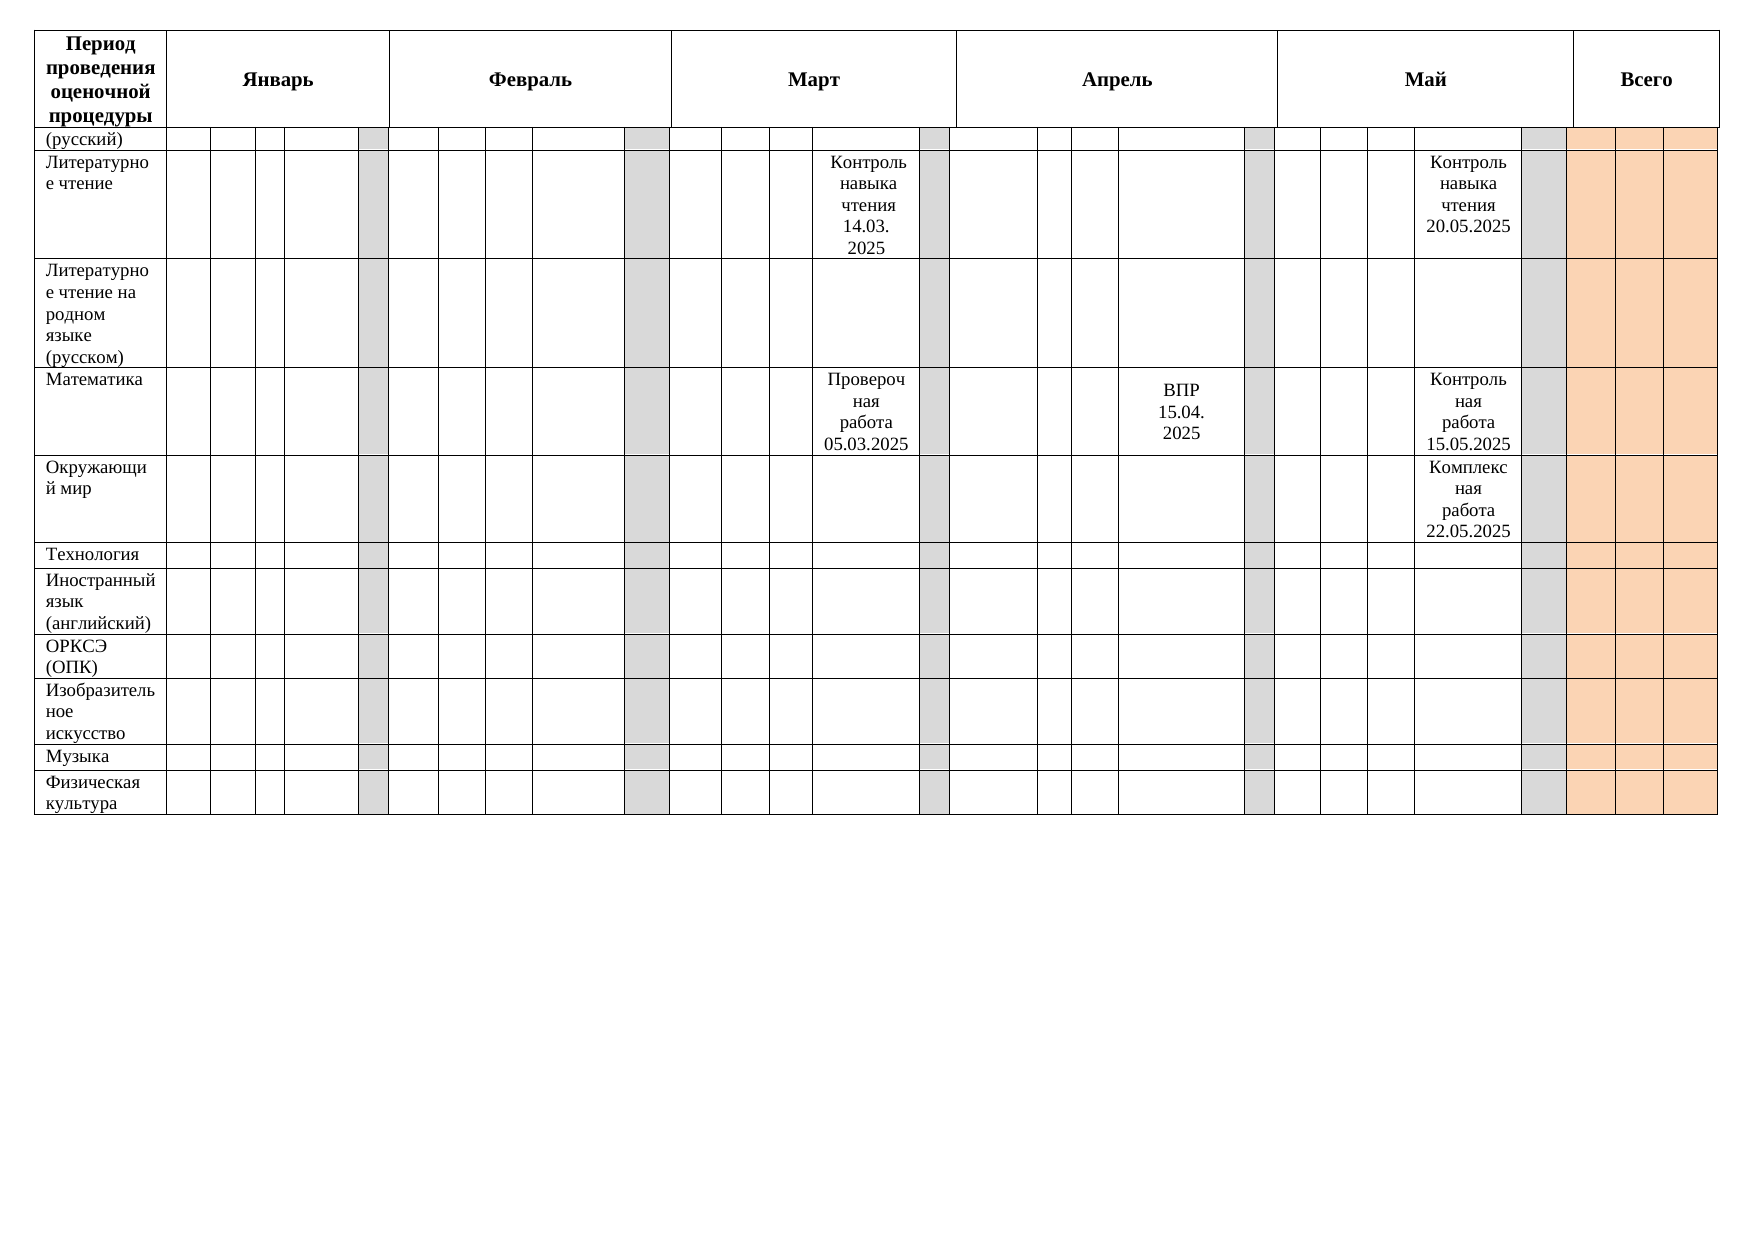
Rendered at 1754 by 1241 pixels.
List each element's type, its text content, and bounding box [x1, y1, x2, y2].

table_cell [950, 259, 1037, 367]
table_cell [1321, 771, 1367, 814]
table_cell [1567, 543, 1615, 568]
table_cell [1321, 368, 1367, 454]
table_cell [1321, 745, 1367, 769]
table_cell [722, 368, 769, 454]
table_cell [359, 128, 388, 149]
table_cell [1567, 745, 1615, 769]
table_cell [1038, 456, 1071, 542]
table_cell [1415, 679, 1521, 743]
table_cell [1522, 745, 1566, 769]
table_cell [1567, 771, 1615, 814]
table_cell [1245, 151, 1274, 258]
table_cell [1038, 128, 1071, 149]
table_cell [1275, 456, 1320, 542]
table_cell [1664, 569, 1717, 633]
table_cell [1664, 771, 1717, 814]
table_cell [1567, 456, 1615, 542]
table_cell [167, 456, 210, 542]
table_cell [359, 368, 388, 454]
table_cell [1415, 745, 1521, 769]
table_cell [1072, 128, 1118, 149]
table_cell [1119, 128, 1244, 149]
table_cell [285, 635, 358, 678]
table_cell Контрольная работа 15.05.2025 [1415, 368, 1521, 454]
table_cell [1664, 128, 1717, 149]
table_cell [1321, 151, 1367, 258]
table_cell [670, 151, 721, 258]
table_cell [389, 679, 438, 743]
table_cell [1245, 259, 1274, 367]
table_cell [1616, 151, 1663, 258]
table_cell [1119, 679, 1244, 743]
table_header Период проведения оценочной процедуры [35, 31, 166, 127]
table_cell [722, 456, 769, 542]
table_cell [722, 259, 769, 367]
table_cell [1275, 569, 1320, 633]
table_cell [1038, 151, 1071, 258]
table_cell [1567, 368, 1615, 454]
table_header Май [1278, 31, 1573, 127]
table_cell [439, 368, 485, 454]
table_cell [1321, 635, 1367, 678]
table_cell [359, 679, 388, 743]
table_cell [1275, 771, 1320, 814]
table_cell [670, 543, 721, 568]
table_cell [1664, 745, 1717, 769]
table_cell [1275, 128, 1320, 149]
table_cell [285, 456, 358, 542]
table_cell [1522, 543, 1566, 568]
table_cell [439, 771, 485, 814]
table_cell Окружающий мир [35, 456, 166, 542]
table_cell [1664, 368, 1717, 454]
table_cell [533, 543, 624, 568]
table_cell [256, 745, 284, 769]
table_cell [670, 456, 721, 542]
table_cell [1368, 543, 1414, 568]
table_cell [625, 128, 669, 149]
table_cell [1616, 569, 1663, 633]
table_cell [722, 569, 769, 633]
table_cell [1567, 151, 1615, 258]
table_cell [1664, 151, 1717, 258]
table_cell [920, 771, 949, 814]
table_cell [1522, 151, 1566, 258]
table_cell [285, 745, 358, 769]
table_cell [722, 771, 769, 814]
table_cell [389, 543, 438, 568]
table_cell [1275, 259, 1320, 367]
table_cell [770, 771, 812, 814]
table_cell [256, 151, 284, 258]
table_cell [625, 635, 669, 678]
table_cell [256, 543, 284, 568]
table_cell [256, 128, 284, 149]
table_cell [770, 745, 812, 769]
table_cell [1275, 745, 1320, 769]
table_cell [1567, 679, 1615, 743]
table_cell Изобразительное искусство [35, 679, 166, 743]
table_cell [1368, 635, 1414, 678]
table_cell [439, 151, 485, 258]
table_cell [1664, 679, 1717, 743]
table_cell Музыка [35, 745, 166, 769]
table_cell [1245, 745, 1274, 769]
table_cell [670, 368, 721, 454]
table_cell [770, 569, 812, 633]
table_cell [813, 456, 919, 542]
table_cell [211, 745, 255, 769]
table_cell [1522, 771, 1566, 814]
table_cell [920, 368, 949, 454]
table_cell [389, 456, 438, 542]
table_cell [813, 771, 919, 814]
table_cell [1616, 635, 1663, 678]
table_cell [1368, 745, 1414, 769]
table_cell [1119, 745, 1244, 769]
table_cell [1567, 259, 1615, 367]
table_cell [1275, 368, 1320, 454]
table_cell [813, 635, 919, 678]
table_cell [1321, 128, 1367, 149]
table_cell [359, 635, 388, 678]
table_cell [486, 679, 532, 743]
table_cell [1119, 635, 1244, 678]
table_header Январь [167, 31, 389, 127]
table_header Март [672, 31, 956, 127]
table_cell [1522, 679, 1566, 743]
table_cell [1415, 569, 1521, 633]
table_cell [920, 745, 949, 769]
table_cell Контроль навыка чтения 14.03. 2025 [813, 151, 919, 258]
table_cell [770, 679, 812, 743]
table_cell [285, 368, 358, 454]
table_cell [285, 569, 358, 633]
table_cell [1245, 771, 1274, 814]
table_cell [1275, 679, 1320, 743]
table_cell [920, 569, 949, 633]
table_cell [920, 543, 949, 568]
table_cell [285, 128, 358, 149]
table_cell [359, 259, 388, 367]
table_cell [1664, 635, 1717, 678]
table_cell [389, 259, 438, 367]
table_cell [1072, 745, 1118, 769]
table_cell [1119, 151, 1244, 258]
table_cell [211, 635, 255, 678]
table_cell [1522, 569, 1566, 633]
table_cell [1245, 456, 1274, 542]
table_cell [359, 771, 388, 814]
table_cell [1321, 259, 1367, 367]
table_cell [670, 771, 721, 814]
table_cell [950, 128, 1037, 149]
table_cell [439, 128, 485, 149]
table_cell Литературное чтение на родном языке (русском) [35, 259, 166, 367]
table_cell [439, 543, 485, 568]
table_cell [1038, 635, 1071, 678]
table_cell [1616, 456, 1663, 542]
table_cell [722, 635, 769, 678]
table_cell [1038, 368, 1071, 454]
table_cell [813, 259, 919, 367]
table_cell [256, 368, 284, 454]
table_cell [770, 259, 812, 367]
table_cell [389, 368, 438, 454]
table_cell [813, 745, 919, 769]
table_cell [770, 368, 812, 454]
table_cell [1072, 771, 1118, 814]
table_cell [1368, 151, 1414, 258]
table_cell ОРКСЭ (ОПК) [35, 635, 166, 678]
table_cell [439, 745, 485, 769]
table_cell [1072, 679, 1118, 743]
table_cell [256, 259, 284, 367]
table_cell [670, 128, 721, 149]
table_cell [920, 679, 949, 743]
table_cell [486, 368, 532, 454]
table_cell [1038, 569, 1071, 633]
table_header Апрель [957, 31, 1277, 127]
table_cell [211, 456, 255, 542]
table_cell [813, 679, 919, 743]
table_cell [1245, 635, 1274, 678]
table_cell [1567, 569, 1615, 633]
table_cell [1119, 259, 1244, 367]
table_cell [1245, 569, 1274, 633]
table_cell [813, 569, 919, 633]
table_cell [1522, 128, 1566, 149]
table_cell [1522, 456, 1566, 542]
table_cell [1072, 543, 1118, 568]
table_cell [1072, 259, 1118, 367]
table_cell [533, 679, 624, 743]
table_cell [722, 128, 769, 149]
table_cell [1368, 771, 1414, 814]
table_cell [1415, 543, 1521, 568]
table_cell [533, 569, 624, 633]
table_cell [1038, 543, 1071, 568]
table_cell [439, 569, 485, 633]
table_cell Родной язык (русский) [35, 128, 166, 149]
table_cell [1072, 368, 1118, 454]
table_cell [533, 259, 624, 367]
table_cell [770, 128, 812, 149]
table_cell [211, 259, 255, 367]
table_cell [211, 128, 255, 149]
table_cell [625, 679, 669, 743]
table_cell [1275, 151, 1320, 258]
table_cell [950, 569, 1037, 633]
table_cell [1321, 569, 1367, 633]
table_cell [950, 635, 1037, 678]
table_cell [285, 771, 358, 814]
table_cell [1415, 128, 1521, 149]
table_cell [1664, 456, 1717, 542]
table_cell [1072, 456, 1118, 542]
table_cell [1567, 635, 1615, 678]
table_cell [533, 456, 624, 542]
table_cell [533, 151, 624, 258]
table_cell [1368, 128, 1414, 149]
table_cell [167, 151, 210, 258]
table_cell [1522, 635, 1566, 678]
table_cell [439, 456, 485, 542]
table_cell [1415, 771, 1521, 814]
table_cell [1119, 569, 1244, 633]
table_cell [359, 569, 388, 633]
table_cell [950, 543, 1037, 568]
table_cell [211, 771, 255, 814]
table_cell [722, 679, 769, 743]
table_cell [256, 679, 284, 743]
table_cell [1245, 128, 1274, 149]
table_cell Физическая культура [35, 771, 166, 814]
table_cell [1664, 543, 1717, 568]
table_cell [1072, 635, 1118, 678]
table_cell [722, 745, 769, 769]
table_cell Математика [35, 368, 166, 454]
table_cell [389, 569, 438, 633]
table_cell [1368, 679, 1414, 743]
table_cell [486, 543, 532, 568]
table_cell [359, 151, 388, 258]
table_cell [533, 128, 624, 149]
table_cell [1368, 259, 1414, 367]
table_cell [285, 259, 358, 367]
table_cell [285, 679, 358, 743]
table_cell [670, 635, 721, 678]
table_cell [1664, 259, 1717, 367]
table_cell [1616, 679, 1663, 743]
table_cell [722, 151, 769, 258]
table_cell [670, 745, 721, 769]
table_cell [533, 368, 624, 454]
table_cell [359, 745, 388, 769]
table_cell [1245, 679, 1274, 743]
table_cell [1038, 745, 1071, 769]
table_cell [950, 745, 1037, 769]
table_cell [167, 368, 210, 454]
table_cell [625, 456, 669, 542]
table_cell Технология [35, 543, 166, 568]
table_cell [439, 679, 485, 743]
table_cell [920, 259, 949, 367]
table_cell [625, 543, 669, 568]
table_cell [211, 543, 255, 568]
table_cell [1119, 771, 1244, 814]
table_cell [167, 745, 210, 769]
table_cell [486, 128, 532, 149]
table_cell [1275, 543, 1320, 568]
table_cell [950, 679, 1037, 743]
table_cell [1321, 679, 1367, 743]
table_cell [167, 259, 210, 367]
table_cell [486, 635, 532, 678]
table_cell [389, 128, 438, 149]
table_cell [1567, 128, 1615, 149]
table_cell [1415, 259, 1521, 367]
table_cell Литературное чтение [35, 151, 166, 258]
table_cell [1616, 771, 1663, 814]
table_cell [389, 771, 438, 814]
table_cell [670, 259, 721, 367]
table_cell Иностранный язык (английский) [35, 569, 166, 633]
table_cell [1368, 368, 1414, 454]
table_cell [1038, 771, 1071, 814]
table_cell Комплексная работа 22.05.2025 [1415, 456, 1521, 542]
table_cell [950, 151, 1037, 258]
table_cell [1616, 368, 1663, 454]
table_cell [813, 128, 919, 149]
table_cell [920, 456, 949, 542]
table_cell [1616, 745, 1663, 769]
table_cell [486, 569, 532, 633]
table_cell [1072, 151, 1118, 258]
table_cell [1072, 569, 1118, 633]
table_cell [1275, 635, 1320, 678]
table_cell [211, 151, 255, 258]
table_cell [1415, 635, 1521, 678]
table_cell [256, 569, 284, 633]
table_cell [813, 543, 919, 568]
table_cell [359, 456, 388, 542]
table_cell [670, 679, 721, 743]
table_cell [359, 543, 388, 568]
table_cell [625, 259, 669, 367]
table_cell [167, 635, 210, 678]
table_header Февраль [390, 31, 671, 127]
table_cell [211, 679, 255, 743]
table_cell [389, 151, 438, 258]
table_cell ВПР 15.04. 2025 [1119, 368, 1244, 454]
table_cell [1616, 543, 1663, 568]
table_cell [1522, 259, 1566, 367]
table_cell [950, 771, 1037, 814]
table_cell [486, 151, 532, 258]
table_cell [486, 771, 532, 814]
table_cell [770, 456, 812, 542]
table_cell [439, 259, 485, 367]
table_cell [486, 456, 532, 542]
table_cell [1616, 259, 1663, 367]
table_cell [1321, 543, 1367, 568]
table_header Всего [1574, 31, 1719, 127]
table_cell [167, 543, 210, 568]
table_cell [1522, 368, 1566, 454]
table_cell Контроль навыка чтения 20.05.2025 [1415, 151, 1521, 258]
table_cell [770, 635, 812, 678]
table_cell [533, 745, 624, 769]
table_cell [950, 368, 1037, 454]
table_cell [1245, 368, 1274, 454]
table_cell [722, 543, 769, 568]
table_cell [167, 128, 210, 149]
table_cell [439, 635, 485, 678]
table_cell [389, 635, 438, 678]
table_cell [167, 679, 210, 743]
table_cell [1245, 543, 1274, 568]
table_cell [285, 543, 358, 568]
table_cell [1321, 456, 1367, 542]
table_cell [920, 128, 949, 149]
table_cell [486, 745, 532, 769]
table_cell [770, 543, 812, 568]
table_cell [211, 569, 255, 633]
table_cell [1119, 456, 1244, 542]
table_cell [770, 151, 812, 258]
table_cell [1368, 456, 1414, 542]
table_cell [625, 151, 669, 258]
table_cell [670, 569, 721, 633]
table_cell [285, 151, 358, 258]
table_cell [486, 259, 532, 367]
table_cell [1368, 569, 1414, 633]
table_cell [625, 771, 669, 814]
table_cell [1616, 128, 1663, 149]
table_cell [625, 745, 669, 769]
table_cell [625, 569, 669, 633]
table_cell [1119, 543, 1244, 568]
table_cell [167, 569, 210, 633]
table_cell [256, 635, 284, 678]
table_cell [625, 368, 669, 454]
table_cell [1038, 259, 1071, 367]
table_cell [1038, 679, 1071, 743]
table_cell [167, 771, 210, 814]
table_cell [920, 635, 949, 678]
table_cell [256, 771, 284, 814]
table_cell [256, 456, 284, 542]
table_cell [211, 368, 255, 454]
table_cell [533, 771, 624, 814]
table_cell [950, 456, 1037, 542]
table_cell [920, 151, 949, 258]
table_cell Проверочная работа 05.03.2025 [813, 368, 919, 454]
table_cell [389, 745, 438, 769]
table_cell [533, 635, 624, 678]
